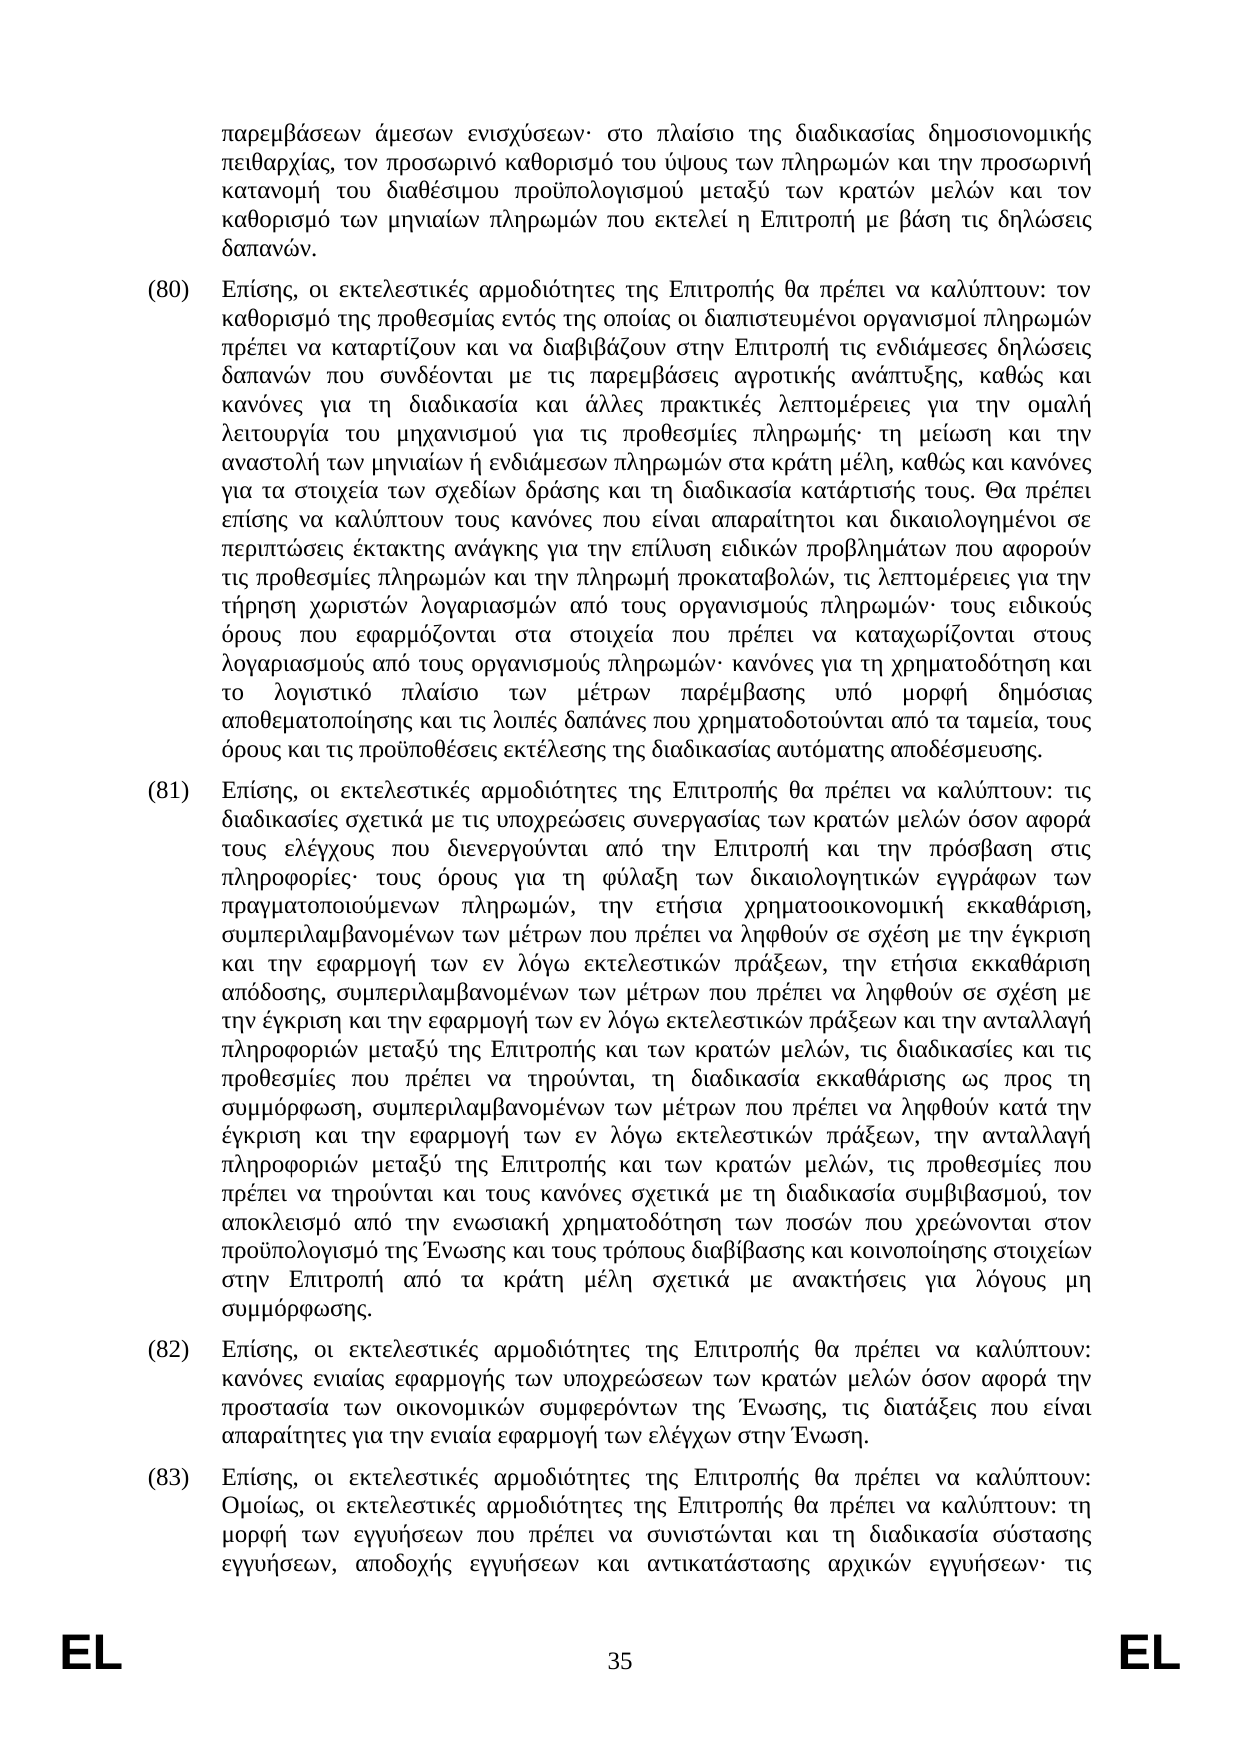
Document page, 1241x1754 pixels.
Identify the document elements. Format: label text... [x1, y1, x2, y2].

text (80) Επίσης, οι εκτελεστικές αρμοδιότητες της Επιτροπής θα πρέπει να καλύπτουν: τον καθορισμό της προθεσμίας εντός της οποίας οι διαπιστευμένοι οργανισμοί πληρωμών πρέπει να καταρτίζουν και να διαβιβάζουν στην Επιτροπή τις ενδιάμεσες δηλώσεις δαπανών που συνδέονται με τις παρεμβάσεις αγροτικής ανάπτυξης, καθώς και κανόνες για τη διαδικασία και άλλες πρακτικές λεπτομέρειες για την ομαλή λειτουργία του μηχανισμού για τις προθεσμίες πληρωμής· τη μείωση και την αναστολή των μηνιαίων ή ενδιάμεσων πληρωμών στα κράτη μέλη, καθώς και κανόνες για τα στοιχεία των σχεδίων δράσης και τη διαδικασία κατάρτισής τους. Θα πρέπει επίσης να καλύπτουν τους κανόνες που είναι απαραίτητοι και δικαιολογημένοι σε περιπτώσεις έκτακτης ανάγκης για την επίλυση ειδικών προβλημάτων που αφορούν τις προθεσμίες πληρωμών και την πληρωμή προκαταβολών, τις λεπτομέρειες για την τήρηση χωριστών λογαριασμών από τους οργανισμούς πληρωμών· τους ειδικούς όρους που εφαρμόζονται στα στοιχεία που πρέπει να καταχωρίζονται στους λογαριασμούς από τους οργανισμούς πληρωμών· κανόνες για τη χρηματοδότηση και το λογιστικό πλαίσιο των μέτρων παρέμβασης υπό μορφή δημόσιας αποθεματοποίησης και τις λοιπές δαπάνες που χρηματοδοτούνται από τα ταμεία, τους όρους και τις προϋποθέσεις εκτέλεσης της διαδικασίας αυτόματης αποδέσμευσης. [148, 274, 1093, 763]
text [148, 1462, 1093, 1577]
text (81) Επίσης, οι εκτελεστικές αρμοδιότητες της Επιτροπής θα πρέπει να καλύπτουν: τις διαδικασίες σχετικά με τις υποχρεώσεις συνεργασίας των κρατών μελών όσον αφορά τους ελέγχους που διενεργούνται από την Επιτροπή και την πρόσβαση στις πληροφορίες· τους όρους για τη φύλαξη των δικαιολογητικών εγγράφων των πραγματοποιούμενων πληρωμών, την ετήσια χρηματοοικονομική εκκαθάριση, συμπεριλαμβανομένων των μέτρων που πρέπει να ληφθούν σε σχέση με την έγκριση και την εφαρμογή των εν λόγω εκτελεστικών πράξεων, την ετήσια εκκαθάριση απόδοσης, συμπεριλαμβανομένων των μέτρων που πρέπει να ληφθούν σε σχέση με την έγκριση και την εφαρμογή των εν λόγω εκτελεστικών πράξεων και την ανταλλαγή πληροφοριών μεταξύ της Επιτροπής και των κρατών μελών, τις διαδικασίες και τις προθεσμίες που πρέπει να τηρούνται, τη διαδικασία εκκαθάρισης ως προς τη συμμόρφωση, συμπεριλαμβανομένων των μέτρων που πρέπει να ληφθούν κατά την έγκριση και την εφαρμογή των εν λόγω εκτελεστικών πράξεων, την ανταλλαγή πληροφοριών μεταξύ της Επιτροπής και των κρατών μελών, τις προθεσμίες που πρέπει να τηρούνται και τους κανόνες σχετικά με τη διαδικασία συμβιβασμού, τον αποκλεισμό από την ενωσιακή χρηματοδότηση των ποσών που χρεώνονται στον προϋπολογισμό της Ένωσης και τους τρόπους διαβίβασης και κοινοποίησης στοιχείων στην Επιτροπή από τα κράτη μέλη σχετικά με ανακτήσεις για λόγους μη συμμόρφωσης. [148, 776, 1093, 1322]
text (82) Επίσης, οι εκτελεστικές αρμοδιότητες της Επιτροπής θα πρέπει να καλύπτουν: κανόνες ενιαίας εφαρμογής των υποχρεώσεων των κρατών μελών όσον αφορά την προστασία των οικονομικών συμφερόντων της Ένωσης, τις διατάξεις που είναι απαραίτητες για την ενιαία εφαρμογή των ελέγχων στην Ένωση. [148, 1334, 1093, 1449]
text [148, 118, 1093, 262]
